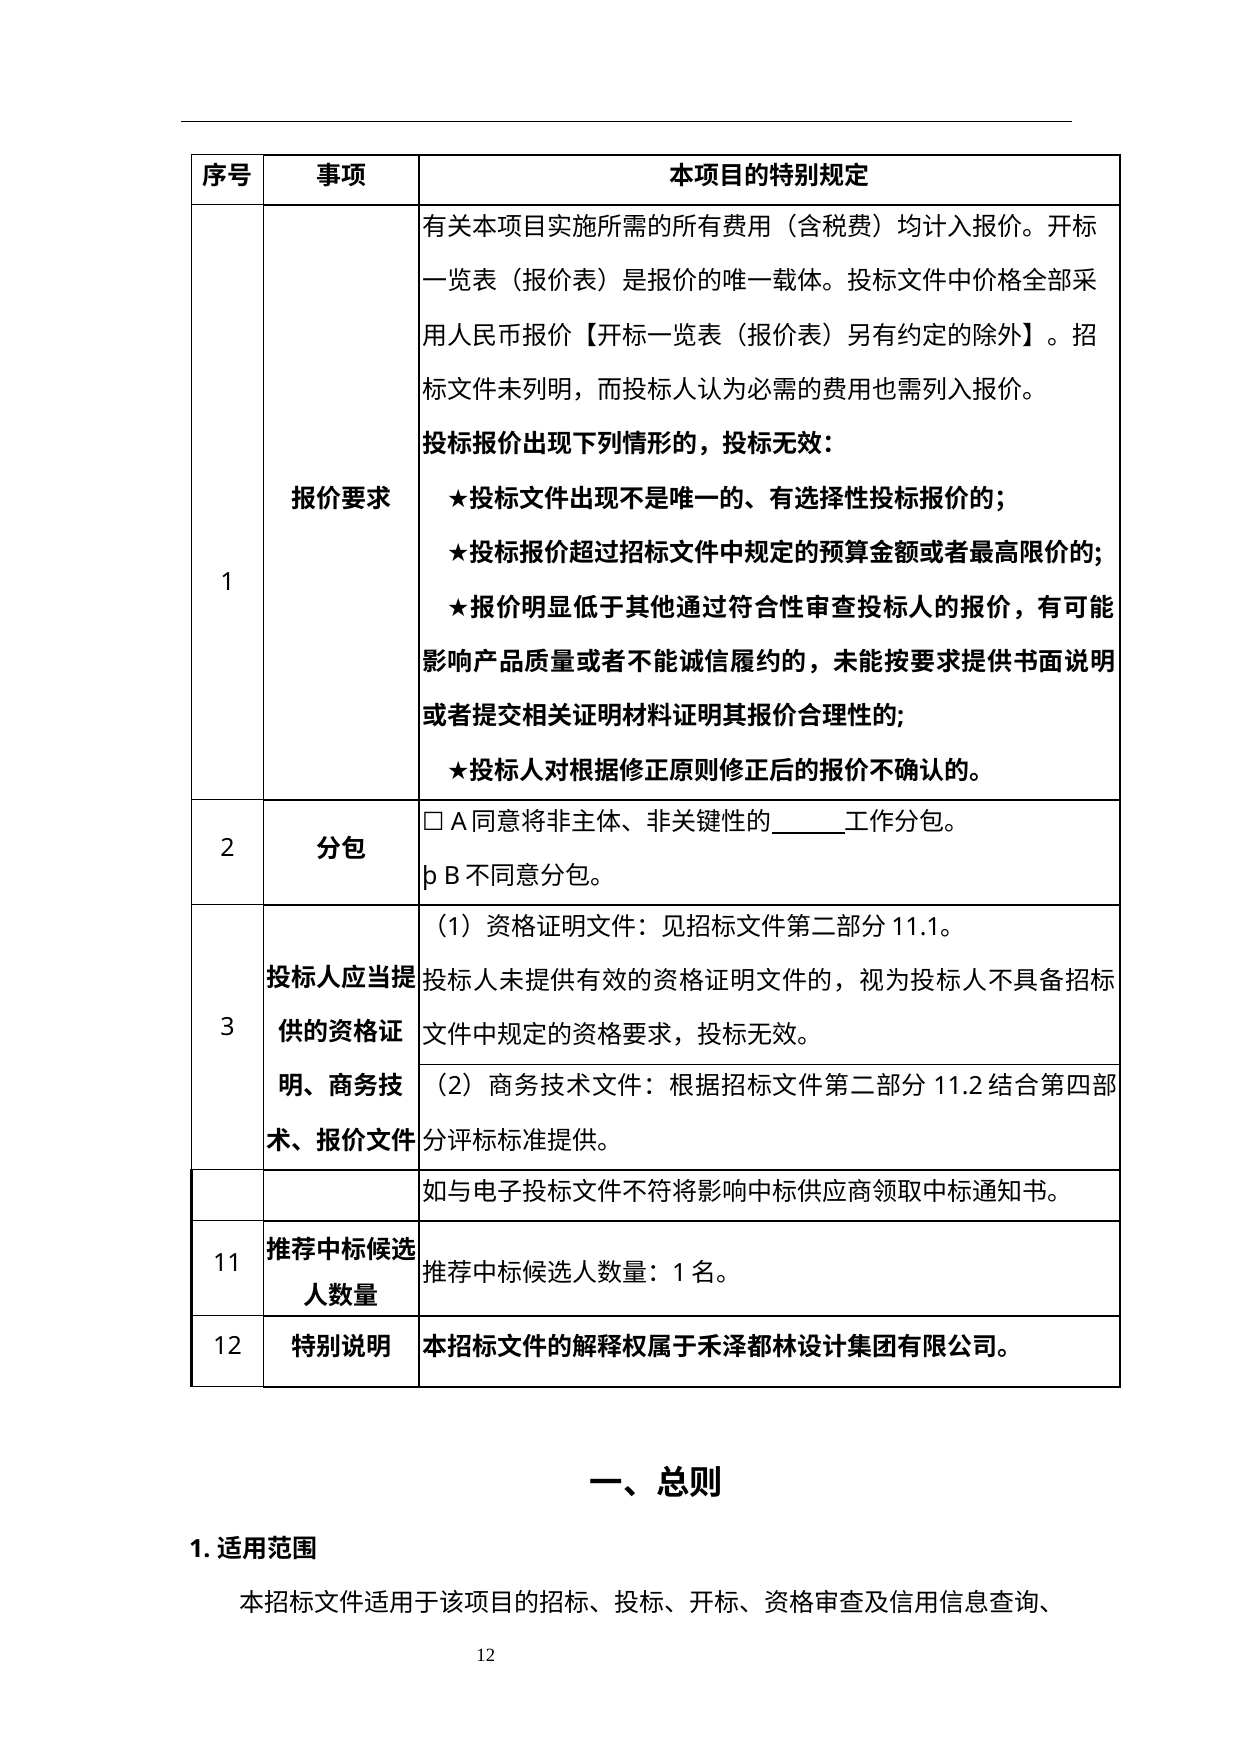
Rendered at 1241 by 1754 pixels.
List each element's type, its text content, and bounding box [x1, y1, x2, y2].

table_cell 3 [192, 905, 263, 1169]
table_header 事项 [264, 156, 418, 204]
table_cell A同意将非主体、非关键性的 工作分包。 B不同意分包。 [420, 801, 1119, 904]
table_header 序号 [192, 155, 263, 204]
text 1. 适用范围 [189, 1528, 1064, 1565]
table_cell （2）商务技术文件：根据招标文件第二部分11.2结合第四部分评标标准提供。 [420, 1065, 1119, 1169]
table_cell 分包 [264, 801, 418, 904]
table_header 本项目的特别规定 [420, 156, 1119, 204]
table_cell 11 [193, 1221, 263, 1314]
table_cell （1）资格证明文件：见招标文件第二部分11.1。 投标人未提供有效的资格证明文件的，视为投标人不具备招标文件中规定的资格要求，投标无效。 [420, 906, 1119, 1064]
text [189, 1583, 1064, 1619]
table_cell 其他 [264, 1171, 418, 1220]
table_cell 有关本项目实施所需的所有费用（含税费）均计入报价。开标一览表（报价表）是报价的唯一载体。投标文件中价格全部采用人民币报价【开标一览表（报价表）另有约定的除外】。招标文件未列明，而投标人认为必需的费用也需列入报价。 投标报价出现下列情形的，投标无效： ★投标文件出现不是唯一的、有选择性投标报价的； ★投标报价超过招标文件中规定的预算金额或者最高限价的; ★报价明显低于其他通过符合性审查投标人的报价，有可能影响产品质量或者不能诚信履约的，未能按要求提供书面说明或者提交相关证明材料证明其报价合理性的; ★投标人对根据修正原则修正后的报价不确认的。 [420, 206, 1119, 799]
table_cell 本招标文件的解释权属于禾泽都林设计集团有限公司。 [420, 1317, 1119, 1386]
table_cell 1 [192, 205, 263, 799]
table_cell 报价要求 [264, 206, 418, 799]
table_cell 2 [192, 800, 263, 904]
table_cell 推荐中标候选人数量：1名。 [420, 1222, 1119, 1314]
table_cell 特别说明 [264, 1317, 418, 1386]
table_cell 投标人应当提供的资格证明、商务技术、报价文件 [264, 906, 418, 1169]
table_cell 在领取中标通知书时中标供应商需根据采购人要求提供纸质投标文件（与电子投标文件一致）至少三份，递交至代理机构，如与电子投标文件不符将影响中标供应商领取中标通知书。 [420, 1171, 1119, 1220]
table_cell 12 [193, 1316, 263, 1386]
table_cell 10 [193, 1170, 263, 1220]
table_cell 推荐中标候选人数量 [264, 1222, 418, 1314]
text 一、总则 [189, 1456, 1064, 1504]
